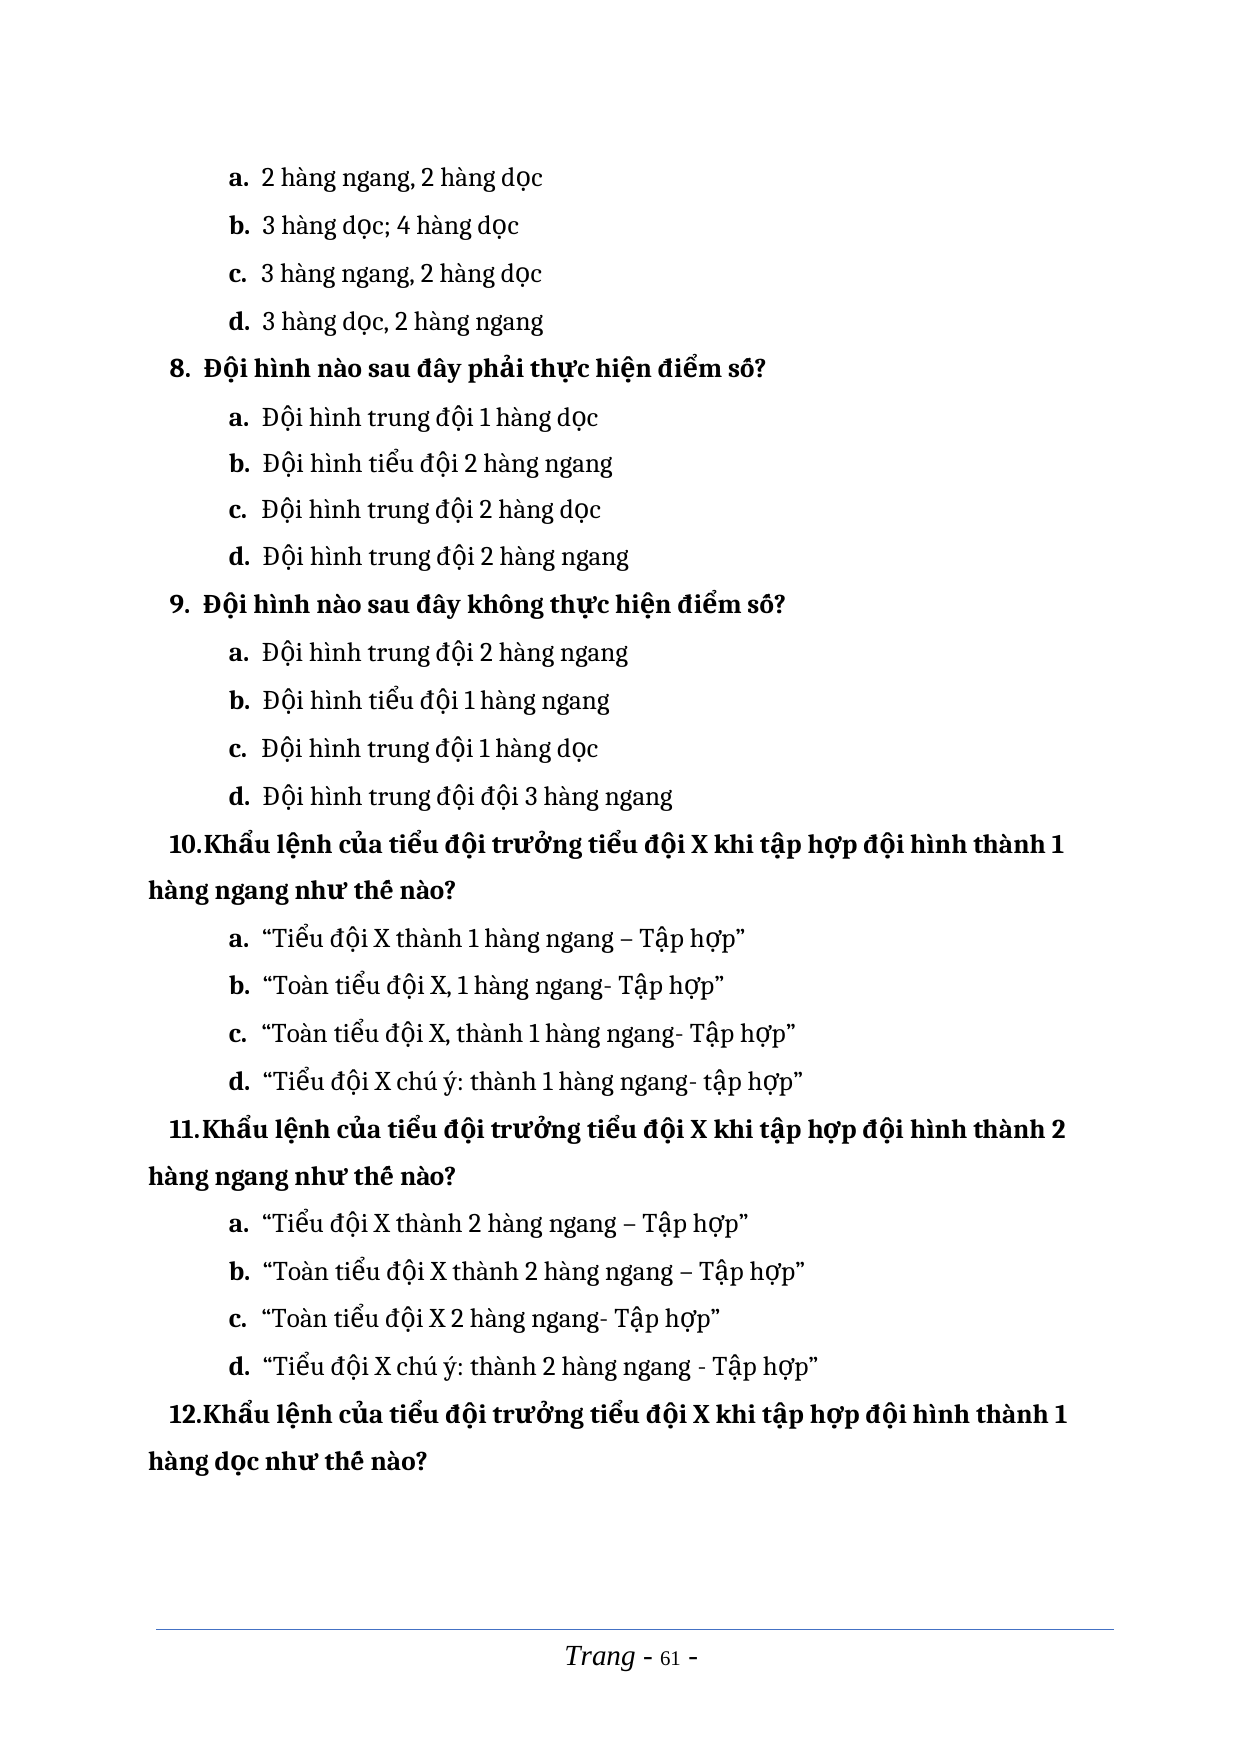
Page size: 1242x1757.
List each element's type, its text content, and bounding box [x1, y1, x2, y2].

text 11.Khẩu lệnh của tiểu đội trưởng tiểu đội X khi tập hợp đội hình thành 2 hàng ngang như thế nào? [148, 1114, 1129, 1192]
text b. 3 hàng dọc; 4 hàng dọc [228, 210, 1135, 241]
text a. “Tiểu đội X thành 1 hàng ngang – Tập hợp” [228, 923, 1135, 954]
text d. “Tiểu đội X chú ý: thành 2 hàng ngang - Tập hợp” [228, 1351, 1135, 1382]
text b. Đội hình tiểu đội 1 hàng ngang [228, 685, 1135, 716]
text d. 3 hàng dọc, 2 hàng ngang [228, 306, 1135, 337]
text c. “Toàn tiểu đội X 2 hàng ngang- Tập hợp” [228, 1303, 1135, 1334]
text d. “Tiểu đội X chú ý: thành 1 hàng ngang- tập hợp” [228, 1066, 1135, 1097]
text a. 2 hàng ngang, 2 hàng dọc [228, 162, 1135, 193]
text a. Đội hình trung đội 1 hàng dọc [228, 402, 635, 433]
text b. Đội hình tiểu đội 2 hàng ngang [228, 448, 635, 479]
text 10.Khẩu lệnh của tiểu đội trưởng tiểu đội X khi tập hợp đội hình thành 1 hàng ngang như thế nào? [148, 829, 1128, 907]
text d. Đội hình trung đội 2 hàng ngang [228, 541, 1135, 572]
text c. Đội hình trung đội 2 hàng dọc [228, 494, 635, 525]
text 9. Đội hình nào sau đây không thực hiện điểm số? [169, 589, 1135, 621]
text d. Đội hình trung đội đội 3 hàng ngang [228, 781, 1135, 812]
text b. “Toàn tiểu đội X thành 2 hàng ngang – Tập hợp” [228, 1256, 1135, 1287]
text 12.Khẩu lệnh của tiểu đội trưởng tiểu đội X khi tập hợp đội hình thành 1 hàng dọc như thế nào? [148, 1399, 1128, 1477]
text c. 3 hàng ngang, 2 hàng dọc [228, 258, 1135, 289]
text 8. Đội hình nào sau đây phải thực hiện điểm số? [169, 353, 1135, 384]
text c. Đội hình trung đội 1 hàng dọc [228, 733, 1135, 764]
text c. “Toàn tiểu đội X, thành 1 hàng ngang- Tập hợp” [228, 1018, 1135, 1050]
text b. “Toàn tiểu đội X, 1 hàng ngang- Tập hợp” [228, 970, 1135, 1002]
text a. Đội hình trung đội 2 hàng ngang [228, 637, 1135, 668]
text a. “Tiểu đội X thành 2 hàng ngang – Tập hợp” [228, 1208, 1135, 1239]
